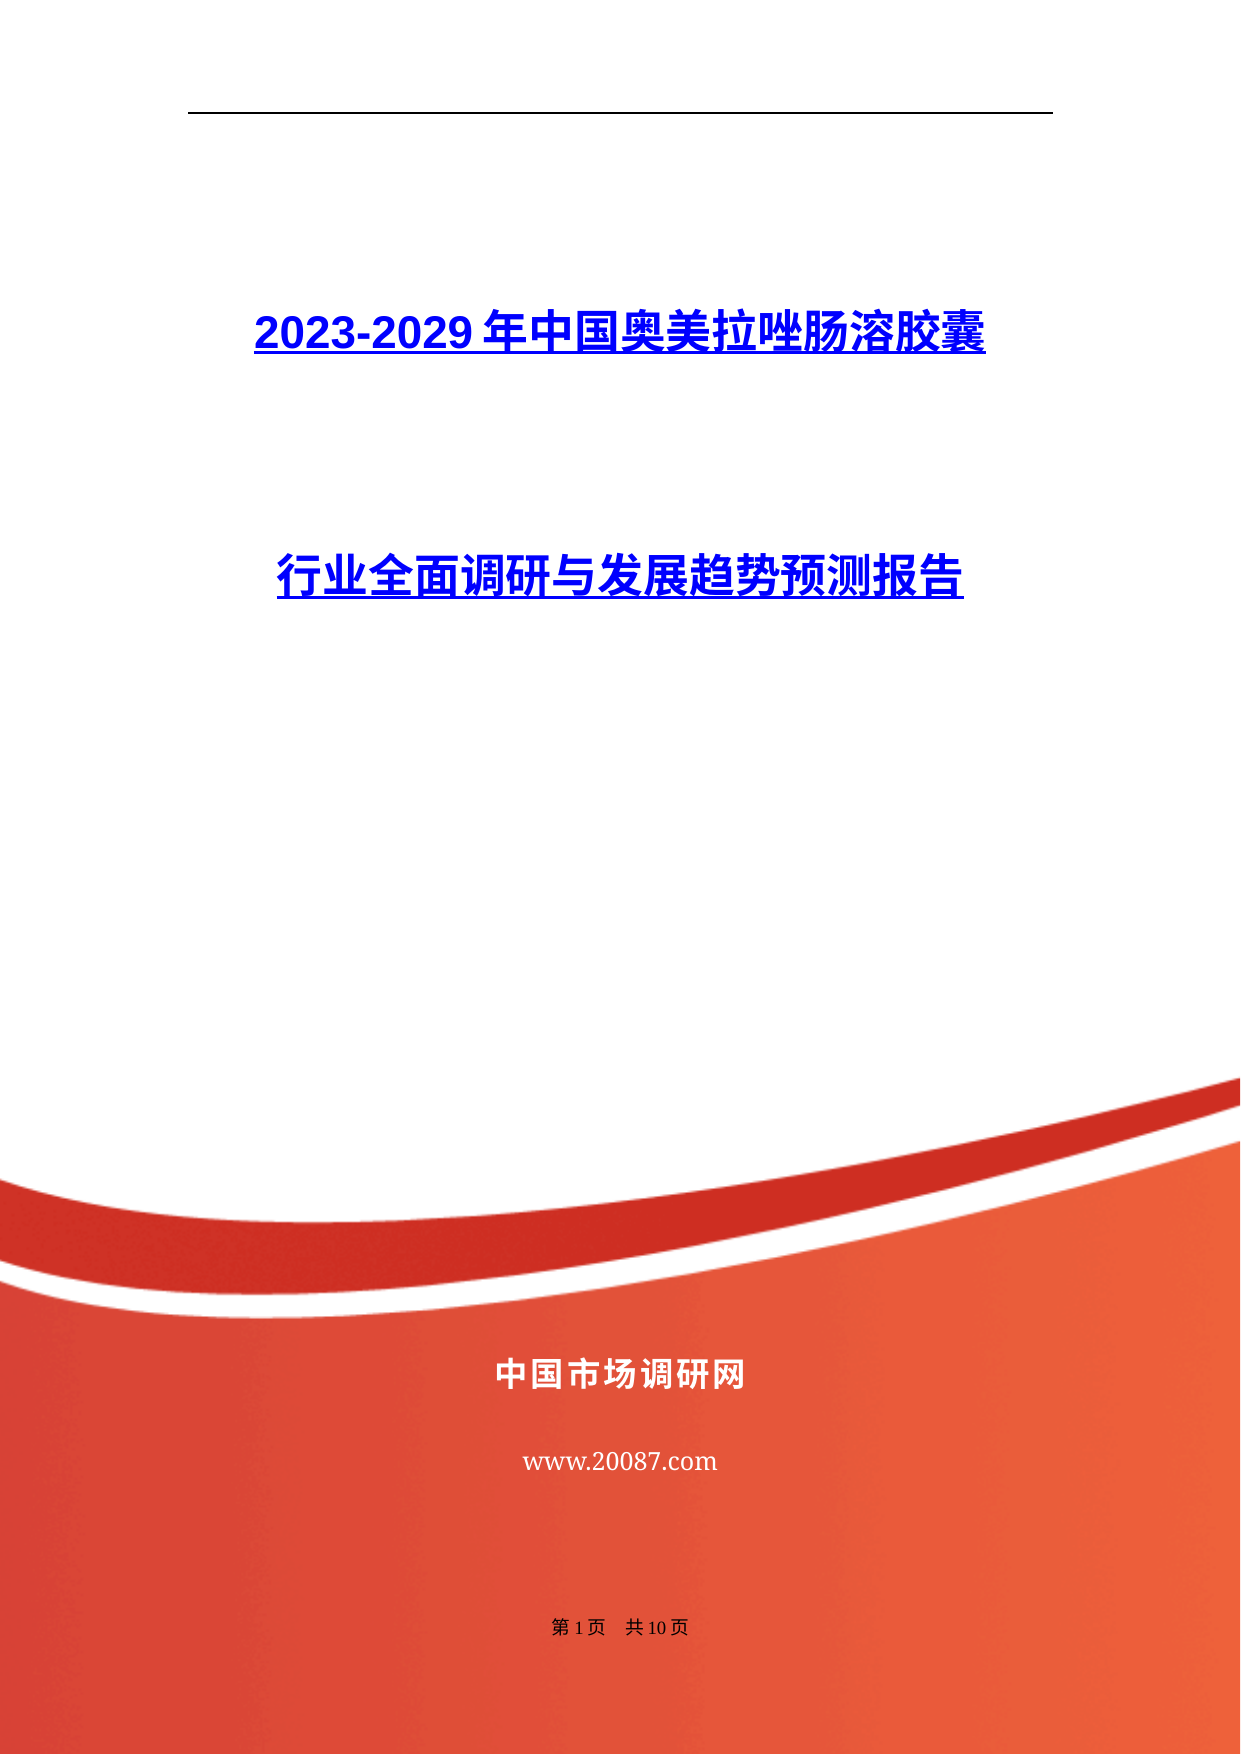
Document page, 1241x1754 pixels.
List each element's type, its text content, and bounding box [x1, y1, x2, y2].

picture [0, 1006, 1241, 1754]
text www.20087.com [187, 1428, 1053, 1493]
table_header 2023-2029年中国奥美拉唑肠溶胶囊行业全面调研与发展趋势预测报告 [188, 207, 1053, 773]
subtitle 中国市场调研网 [187, 1339, 1053, 1404]
